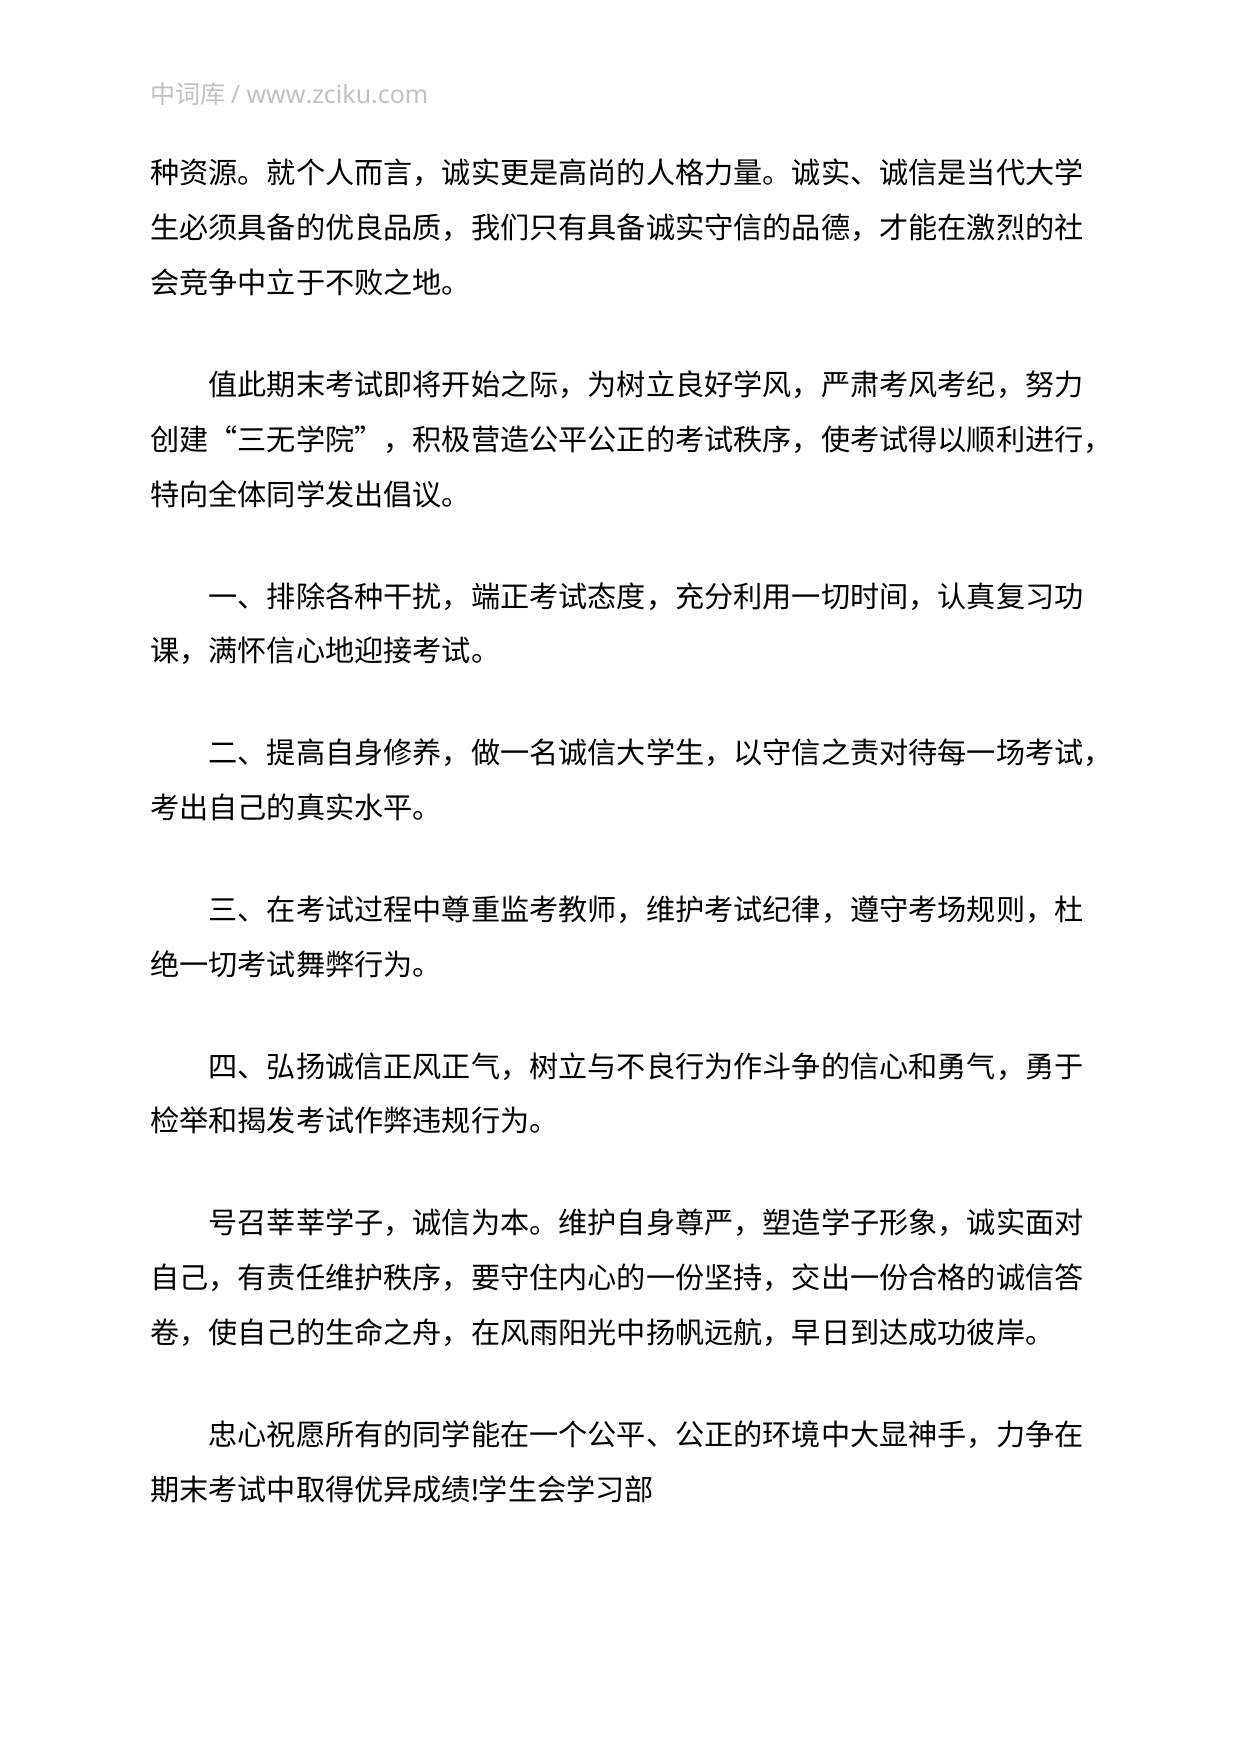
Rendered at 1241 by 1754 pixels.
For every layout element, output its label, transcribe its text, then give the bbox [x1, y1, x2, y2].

text 四、弘扬诚信正风正气，树立与不良行为作斗争的信心和勇气，勇于检举和揭发考试作弊违规行为。 [150, 1043, 1090, 1140]
text 二、提高自身修养，做一名诚信大学生，以守信之责对待每一场考试，考出自己的真实水平。 [150, 730, 1090, 827]
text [150, 150, 1090, 302]
text 三、在考试过程中尊重监考教师，维护考试纪律，遵守考场规则，杜绝一切考试舞弊行为。 [150, 886, 1090, 984]
text 忠心祝愿所有的同学能在一个公平、公正的环境中大显神手，力争在期末考试中取得优异成绩!学生会学习部 [150, 1411, 1090, 1509]
text 号召莘莘学子，诚信为本。维护自身尊严，塑造学子形象，诚实面对自己，有责任维护秩序，要守住内心的一份坚持，交出一份合格的诚信答卷，使自己的生命之舟，在风雨阳光中扬帆远航，早日到达成功彼岸。 [150, 1200, 1090, 1352]
text 值此期末考试即将开始之际，为树立良好学风，严肃考风考纪，努力创建“三无学院”，积极营造公平公正的考试秩序，使考试得以顺利进行，特向全体同学发出倡议。 [150, 362, 1090, 514]
text 一、排除各种干扰，端正考试态度，充分利用一切时间，认真复习功课，满怀信心地迎接考试。 [150, 573, 1090, 670]
